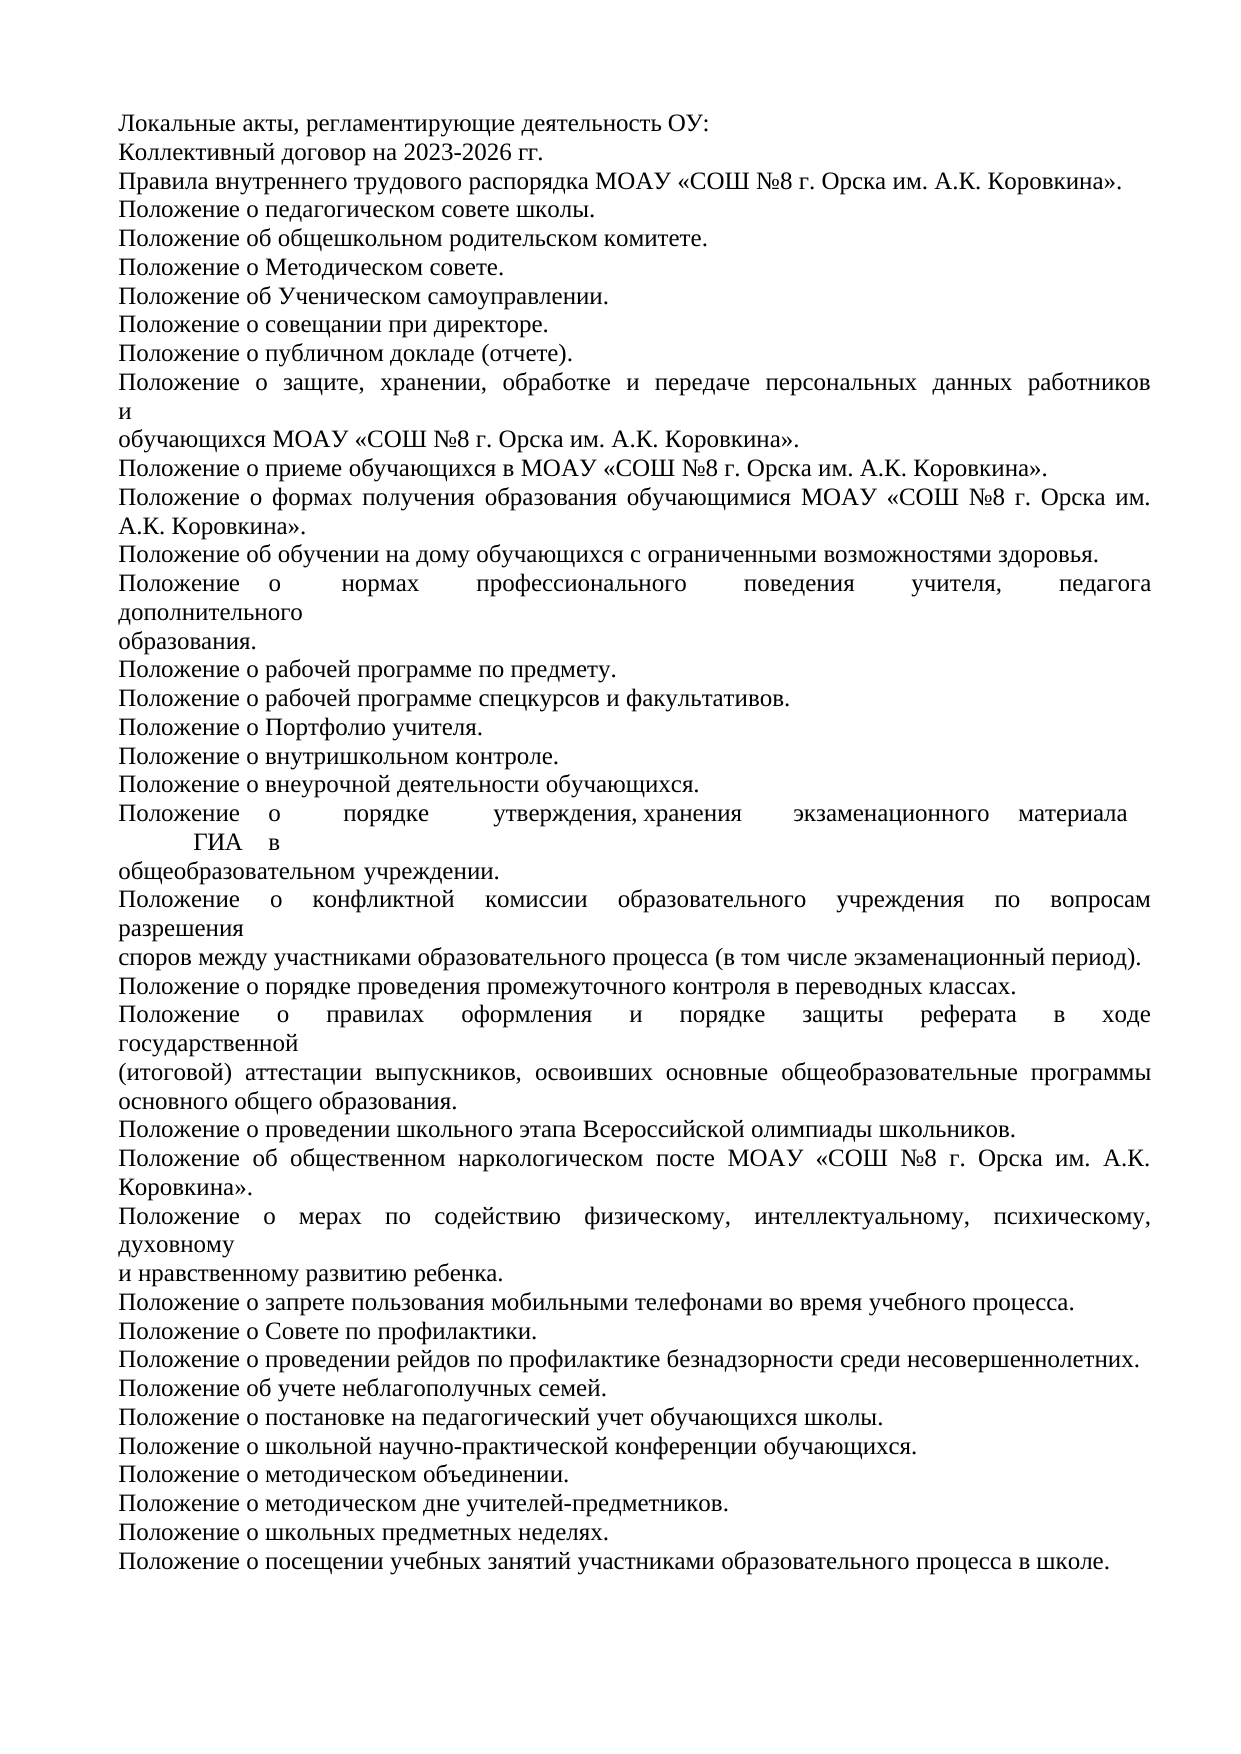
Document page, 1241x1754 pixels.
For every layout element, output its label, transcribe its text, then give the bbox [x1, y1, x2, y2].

text Положение о рабочей программе по предмету. [118, 654, 1151, 683]
text Положение о мерах по содействию физическому, интеллектуальному, психическому, духовному [118, 1201, 1151, 1258]
text Положение о проведении школьного этапа Всероссийской олимпиады школьников. [118, 1114, 1151, 1143]
text Положение о постановке на педагогический учет обучающихся школы. [118, 1402, 1151, 1431]
text Положение об общественном наркологическом посте МОАУ «СОШ №8 г. Орска им. А.К. Коровкина». [118, 1143, 1151, 1201]
text Положение о посещении учебных занятий участниками образовательного процесса в школе. [118, 1546, 1151, 1574]
text Положение о школьной научно-практической конференции обучающихся. [118, 1431, 1151, 1459]
text Положение об Ученическом самоуправлении. [118, 281, 1151, 309]
text Положение о нормах профессионального поведения учителя, педагога дополнительного [118, 568, 1151, 626]
text Положение о приеме обучающихся в МОАУ «СОШ №8 г. Орска им. А.К. Коровкина». [118, 453, 1151, 482]
text Положение о порядке проведения промежуточного контроля в переводных классах. [118, 971, 1151, 999]
text споров между участниками образовательного процесса (в том числе экзаменационный период). [118, 942, 1151, 971]
text общеобразовательном учреждении. [118, 856, 1151, 884]
text Локальные акты, регламентирующие деятельность ОУ: [118, 108, 1151, 137]
text Положение о внутришкольном контроле. [118, 741, 1151, 769]
text Положение о проведении рейдов по профилактике безнадзорности среди несовершеннолетних. [118, 1344, 1151, 1373]
text Положение о педагогическом совете школы. [118, 194, 1151, 223]
text Положение о Портфолио учителя. [118, 712, 1151, 741]
text Положение о рабочей программе спецкурсов и факультативов. [118, 683, 1151, 712]
text Положение о порядке утверждения, хранения экзаменационного материала ГИА в [118, 798, 1151, 856]
text Коллективный договор на 2023-2026 гг. [118, 137, 1151, 166]
text Правила внутреннего трудового распорядка МОАУ «СОШ №8 г. Орска им. А.К. Коровкина». [118, 166, 1151, 194]
text и нравственному развитию ребенка. [118, 1258, 1151, 1287]
text Положение о внеурочной деятельности обучающихся. [118, 769, 1151, 798]
text Положение о совещании при директоре. [118, 309, 1151, 338]
text Положение о публичном докладе (отчете). [118, 338, 1151, 367]
text обучающихся МОАУ «СОШ №8 г. Орска им. А.К. Коровкина». [118, 424, 1151, 453]
text (итоговой) аттестации выпускников, освоивших основные общеобразовательные программы основного общего образования. [118, 1057, 1151, 1114]
text Положение об обучении на дому обучающихся с ограниченными возможностями здоровья. [118, 539, 1151, 568]
text Положение о Совете по профилактики. [118, 1316, 1151, 1344]
text Положение об учете неблагополучных семей. [118, 1373, 1151, 1402]
text Положение о школьных предметных неделях. [118, 1517, 1151, 1546]
text Положение о правилах оформления и порядке защиты реферата в ходе государственной [118, 999, 1151, 1057]
text Положение о методическом объединении. [118, 1459, 1151, 1488]
text Положение об общешкольном родительском комитете. [118, 223, 1151, 252]
text Положение о формах получения образования обучающимися МОАУ «СОШ №8 г. Орска им. А.К. Коровкина». [118, 482, 1151, 539]
text образования. [118, 626, 1151, 654]
text Положение о методическом дне учителей-предметников. [118, 1488, 1151, 1517]
text Положение о запрете пользования мобильными телефонами во время учебного процесса. [118, 1287, 1151, 1316]
text Положение о защите, хранении, обработке и передаче персональных данных работников и [118, 367, 1151, 424]
text Положение о Методическом совете. [118, 252, 1151, 281]
text Положение о конфликтной комиссии образовательного учреждения по вопросам разрешения [118, 884, 1151, 942]
